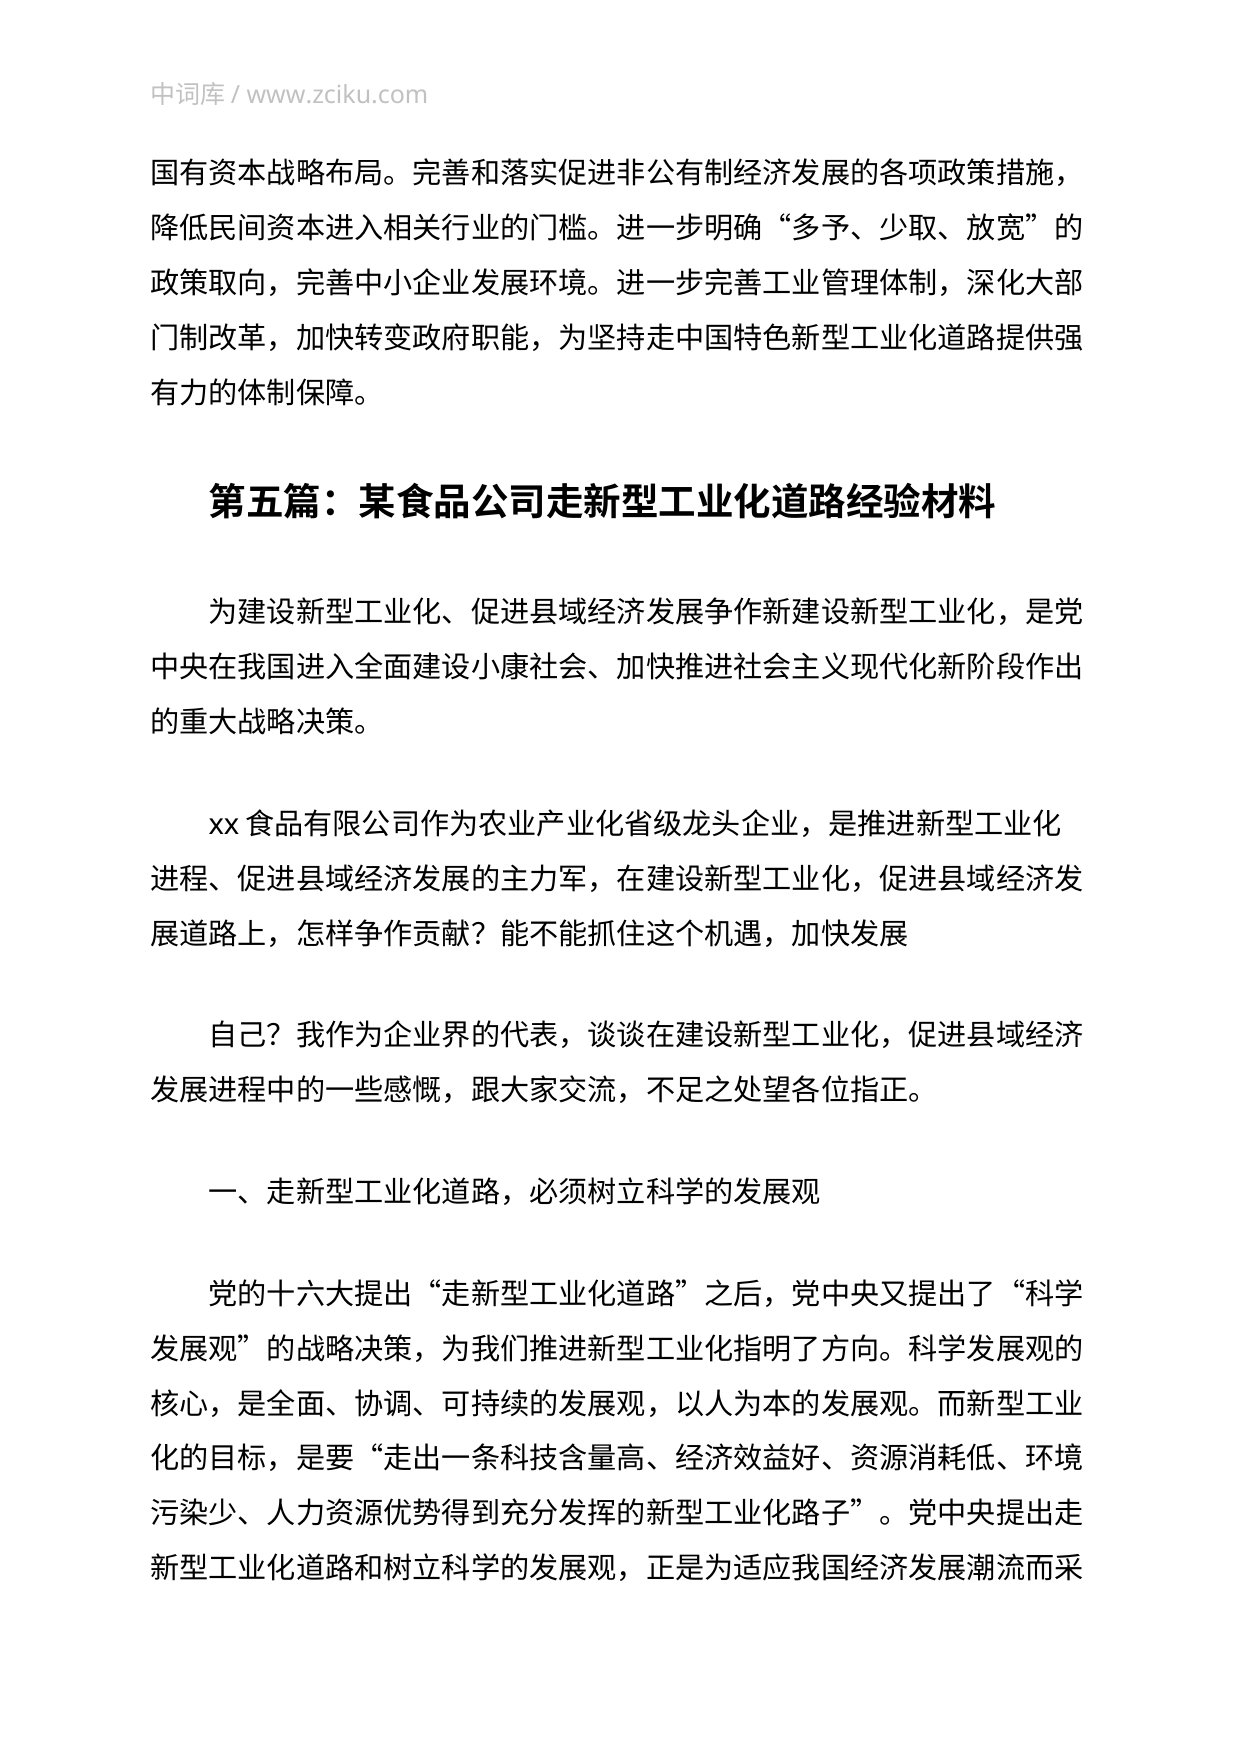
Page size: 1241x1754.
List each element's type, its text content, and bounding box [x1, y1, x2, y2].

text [150, 150, 1090, 412]
text 为建设新型工业化、促进县域经济发展争作新建设新型工业化，是党中央在我国进入全面建设小康社会、加快推进社会主义现代化新阶段作出的重大战略决策。 [150, 589, 1090, 741]
text 第五篇：某食品公司走新型工业化道路经验材料 [150, 471, 1090, 526]
text 一、走新型工业化道路，必须树立科学的发展观 [150, 1169, 1090, 1211]
text xx食品有限公司作为农业产业化省级龙头企业，是推进新型工业化进程、促进县域经济发展的主力军，在建设新型工业化，促进县域经济发展道路上，怎样争作贡献？能不能抓住这个机遇，加快发展 [150, 800, 1090, 952]
text 自己？我作为企业界的代表，谈谈在建设新型工业化，促进县域经济发展进程中的一些感慨，跟大家交流，不足之处望各位指正。 [150, 1012, 1090, 1109]
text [150, 1270, 1090, 1587]
